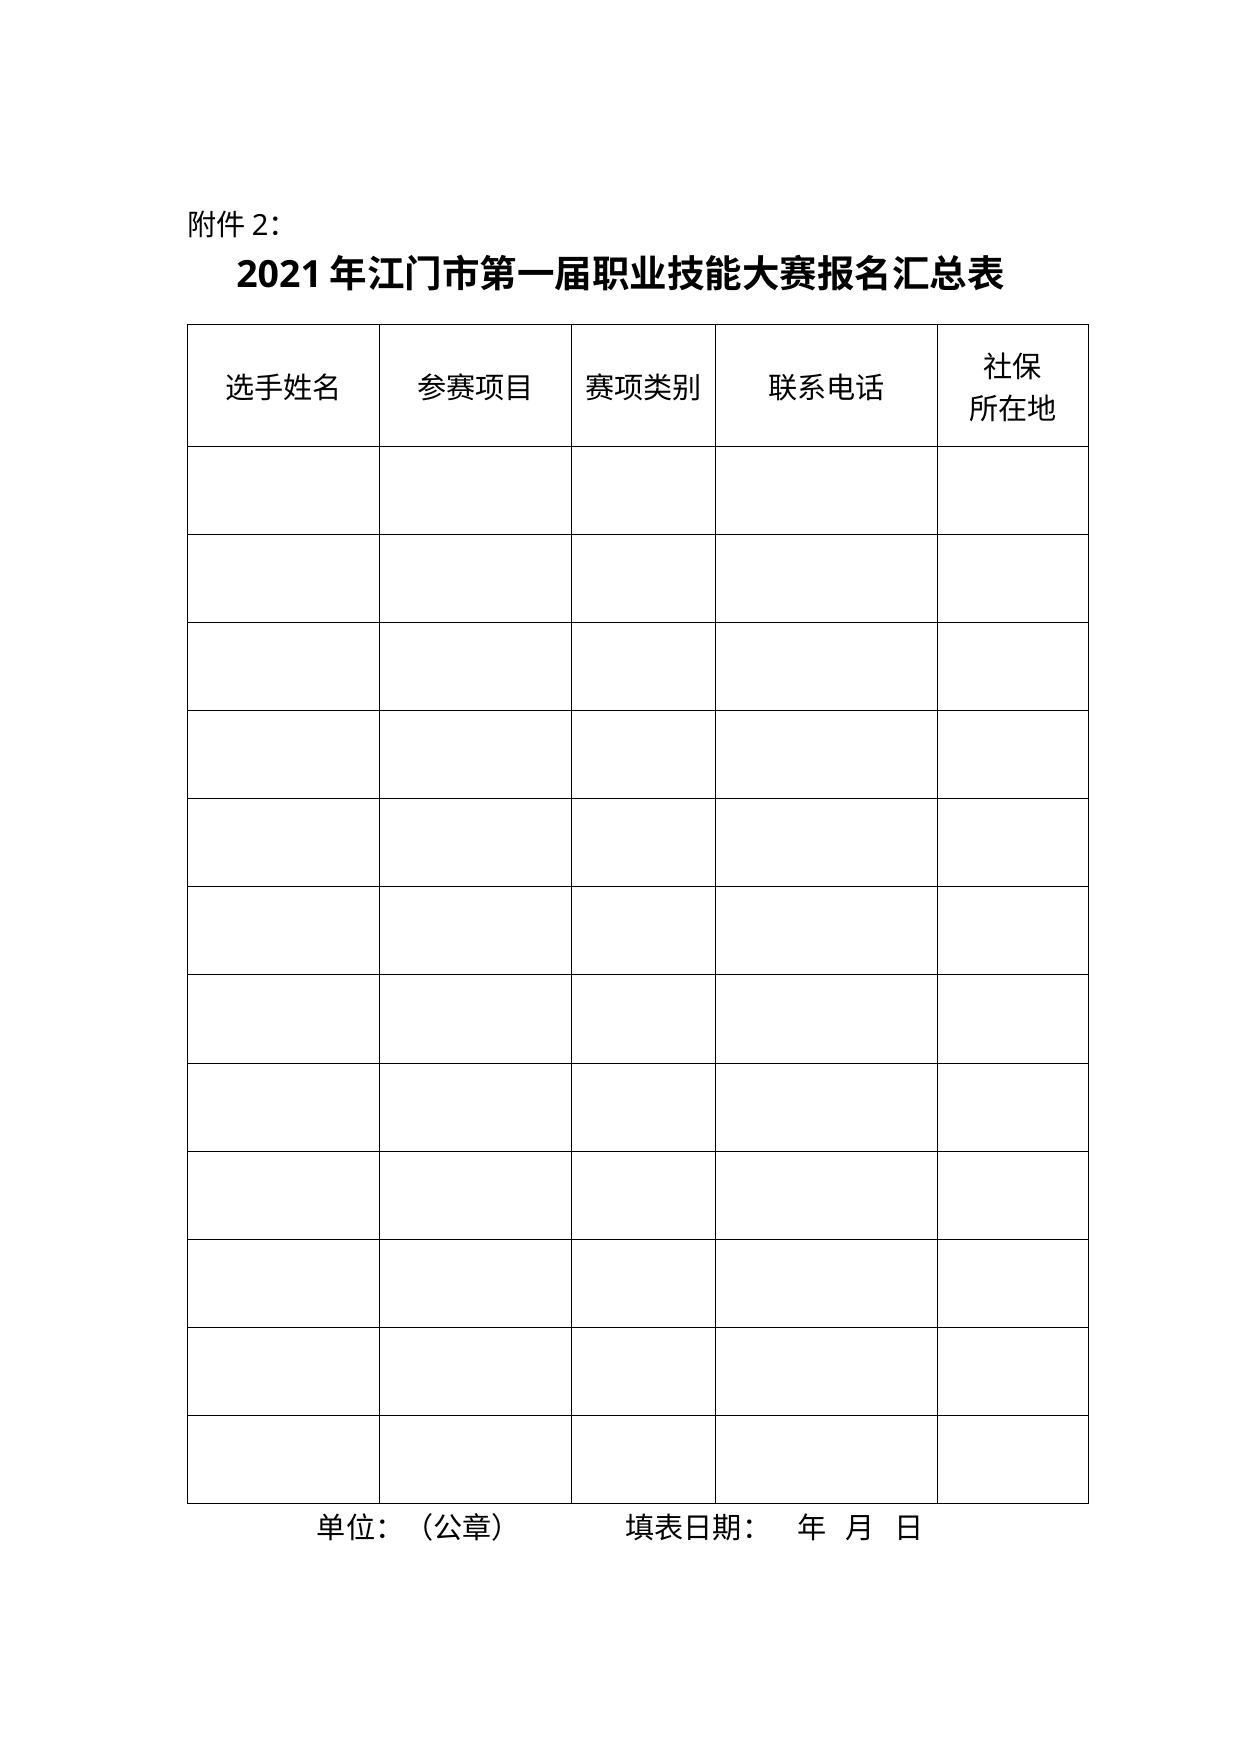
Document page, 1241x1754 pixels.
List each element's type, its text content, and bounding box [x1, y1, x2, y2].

table_cell [380, 1240, 571, 1327]
table_cell [380, 1416, 571, 1503]
table_cell [188, 535, 379, 622]
table_cell [716, 1240, 937, 1327]
table_cell [572, 1064, 715, 1151]
table_cell [188, 1240, 379, 1327]
table_cell [188, 1064, 379, 1151]
table_cell [938, 711, 1088, 798]
table_cell [938, 1240, 1088, 1327]
table_header 社保 所在地 [938, 325, 1088, 446]
table_cell [716, 535, 937, 622]
table_cell [572, 447, 715, 533]
table_cell [572, 799, 715, 886]
table_cell [572, 535, 715, 622]
table_cell [938, 1064, 1088, 1151]
table_header 参赛项目 [380, 325, 571, 446]
table_cell [380, 887, 571, 974]
table_header 联系电话 [716, 325, 937, 446]
table_cell [716, 1064, 937, 1151]
table_cell [572, 975, 715, 1062]
table_cell [716, 975, 937, 1062]
table_cell [938, 1416, 1088, 1503]
table_cell [188, 1328, 379, 1415]
table_cell [938, 447, 1088, 533]
table_cell [572, 711, 715, 798]
table_cell [938, 1328, 1088, 1415]
table_cell [938, 799, 1088, 886]
table_cell [938, 1152, 1088, 1239]
table_cell [938, 975, 1088, 1062]
table_cell [572, 623, 715, 710]
table_cell [938, 887, 1088, 974]
table_cell [716, 1328, 937, 1415]
table_cell [572, 1416, 715, 1503]
table_cell [716, 887, 937, 974]
table_cell [188, 887, 379, 974]
table_cell [716, 1152, 937, 1239]
text 附件2： [187, 202, 1053, 244]
table_cell [188, 799, 379, 886]
table_cell [572, 1328, 715, 1415]
table_cell [188, 711, 379, 798]
text 2021年江门市第一届职业技能大赛报名汇总表 [187, 244, 1053, 298]
table_cell [716, 799, 937, 886]
table_cell [716, 623, 937, 710]
table_cell [380, 535, 571, 622]
table_cell [716, 1416, 937, 1503]
table_cell [716, 711, 937, 798]
table_cell [380, 447, 571, 533]
table_cell [380, 1152, 571, 1239]
table_cell [380, 1064, 571, 1151]
table_cell [572, 1240, 715, 1327]
table_cell [188, 1152, 379, 1239]
text 单位：（公章） 填表日期： 年 月 日 [187, 1504, 1053, 1546]
table_cell [188, 447, 379, 533]
table_cell [380, 623, 571, 710]
table_header 选手姓名 [188, 325, 379, 446]
table_cell [572, 887, 715, 974]
table_cell [380, 799, 571, 886]
table_cell [380, 711, 571, 798]
table_cell [716, 447, 937, 533]
table_cell [380, 975, 571, 1062]
table_cell [188, 1416, 379, 1503]
table_cell [938, 623, 1088, 710]
table_cell [572, 1152, 715, 1239]
table_cell [380, 1328, 571, 1415]
table_header 赛项类别 [572, 325, 715, 446]
table_cell [938, 535, 1088, 622]
table_cell [188, 975, 379, 1062]
table_cell [188, 623, 379, 710]
